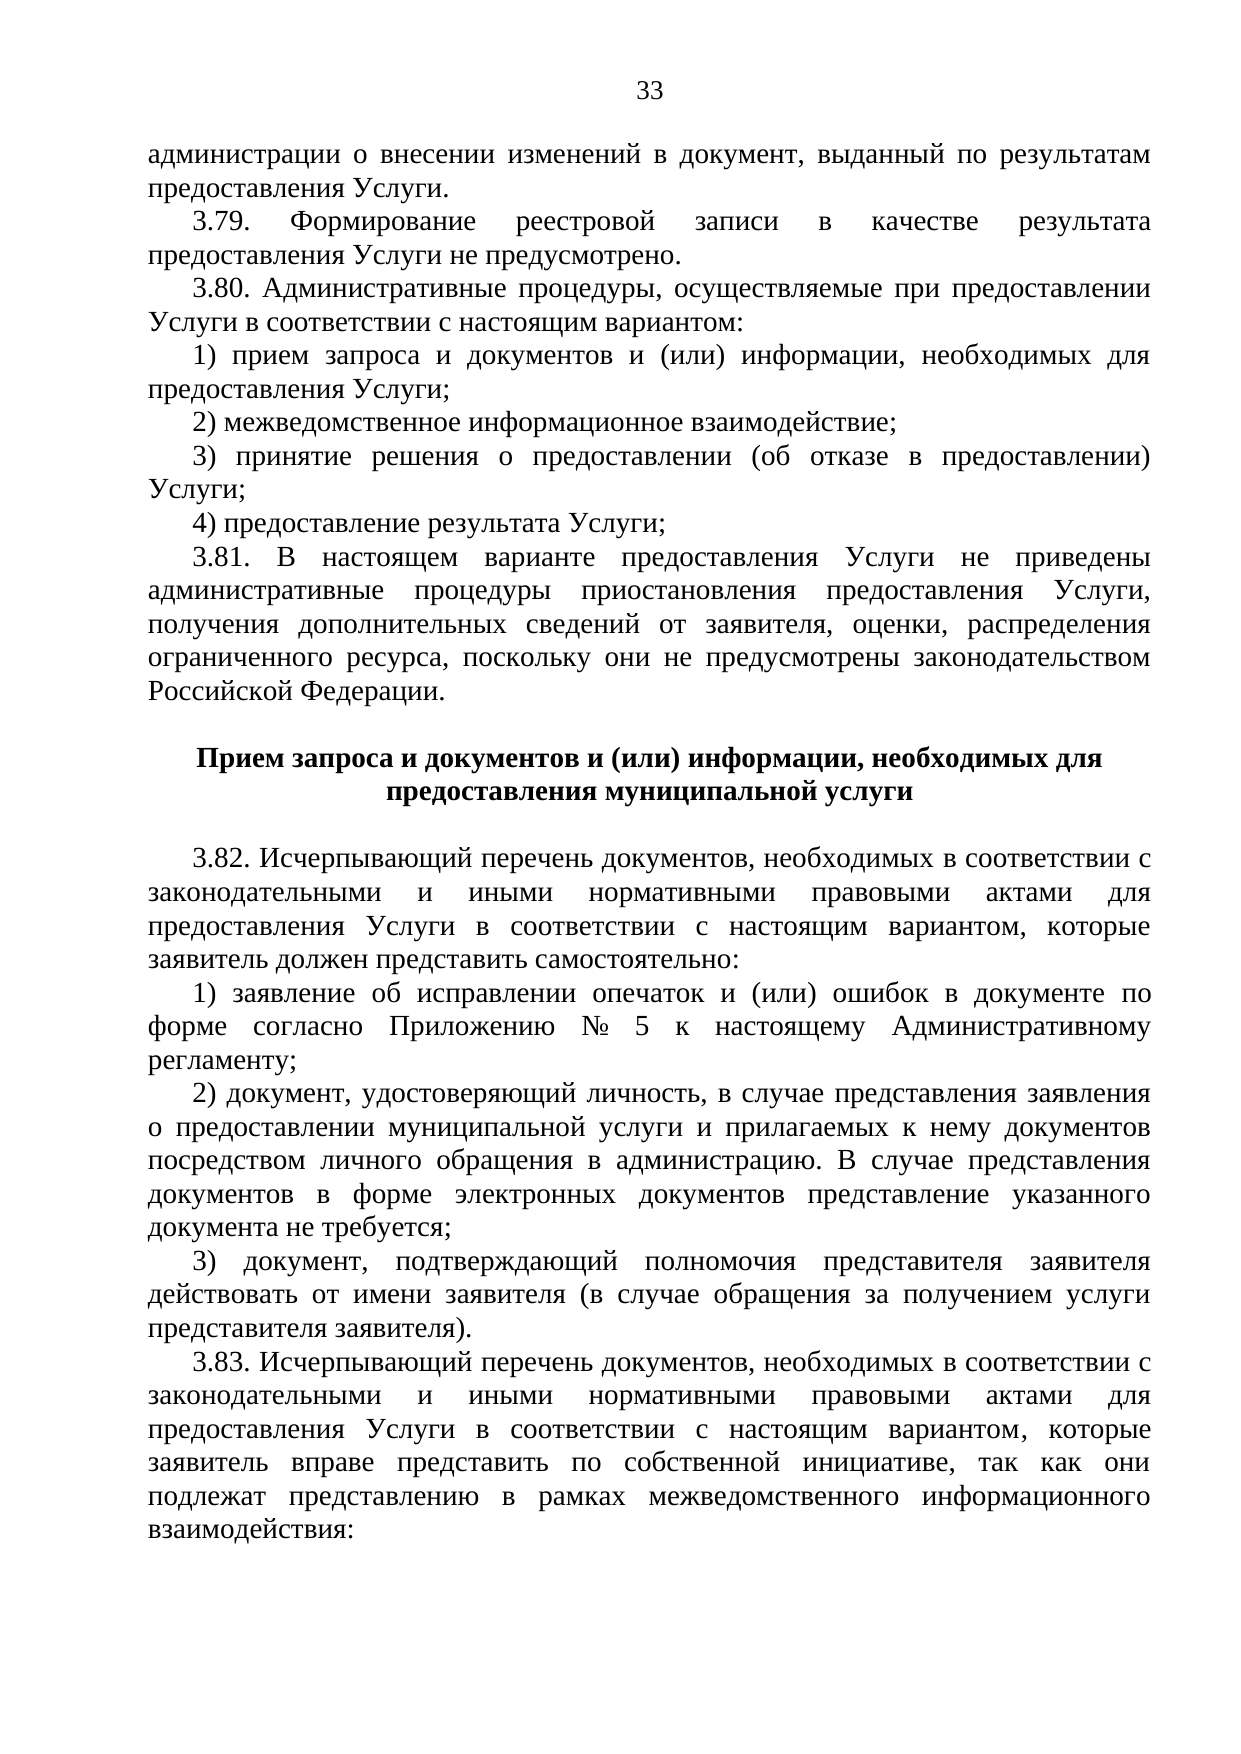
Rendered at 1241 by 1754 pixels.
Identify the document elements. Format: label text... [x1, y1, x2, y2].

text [148, 136, 1152, 203]
text 1) заявление об исправлении опечаток и (или) ошибок в документе по форме согласно Приложению № 5 к настоящему Административному регламенту; [148, 975, 1152, 1075]
text 3) документ, подтверждающий полномочия представителя заявителя действовать от имени заявителя (в случае обращения за получением услуги представителя заявителя). [148, 1243, 1152, 1344]
text 3.81. В настоящем варианте предоставления Услуги не приведены административные процедуры приостановления предоставления Услуги, получения дополнительных сведений от заявителя, оценки, распределения ограниченного ресурса, поскольку они не предусмотрены законодательством Российской Федерации. [148, 539, 1152, 706]
text 3) принятие решения о предоставлении (об отказе в предоставлении) Услуги; [148, 438, 1152, 505]
text 3.79. Формирование реестровой записи в качестве результата предоставления Услуги не предусмотрено. [148, 203, 1152, 270]
text 3.83. Исчерпывающий перечень документов, необходимых в соответствии с законодательными и иными нормативными правовыми актами для предоставления Услуги в соответствии с настоящим вариантом, которые заявитель вправе представить по собственной инициативе, так как они подлежат представлению в рамках межведомственного информационного взаимодействия: [148, 1344, 1152, 1545]
text 2) документ, удостоверяющий личность, в случае представления заявления о предоставлении муниципальной услуги и прилагаемых к нему документов посредством личного обращения в администрацию. В случае представления документов в форме электронных документов представление указанного документа не требуется; [148, 1075, 1152, 1243]
text 1) прием запроса и документов и (или) информации, необходимых для предоставления Услуги; [148, 337, 1152, 404]
text Прием запроса и документов и (или) информации, необходимых для предоставления муниципальной услуги [148, 740, 1152, 807]
text 2) межведомственное информационное взаимодействие; [148, 404, 1152, 438]
text 4) предоставление результата Услуги; [148, 505, 1152, 539]
text 3.80. Административные процедуры, осуществляемые при предоставлении Услуги в соответствии с настоящим вариантом: [148, 270, 1152, 337]
text 3.82. Исчерпывающий перечень документов, необходимых в соответствии с законодательными и иными нормативными правовыми актами для предоставления Услуги в соответствии с настоящим вариантом, которые заявитель должен представить самостоятельно: [148, 841, 1152, 975]
